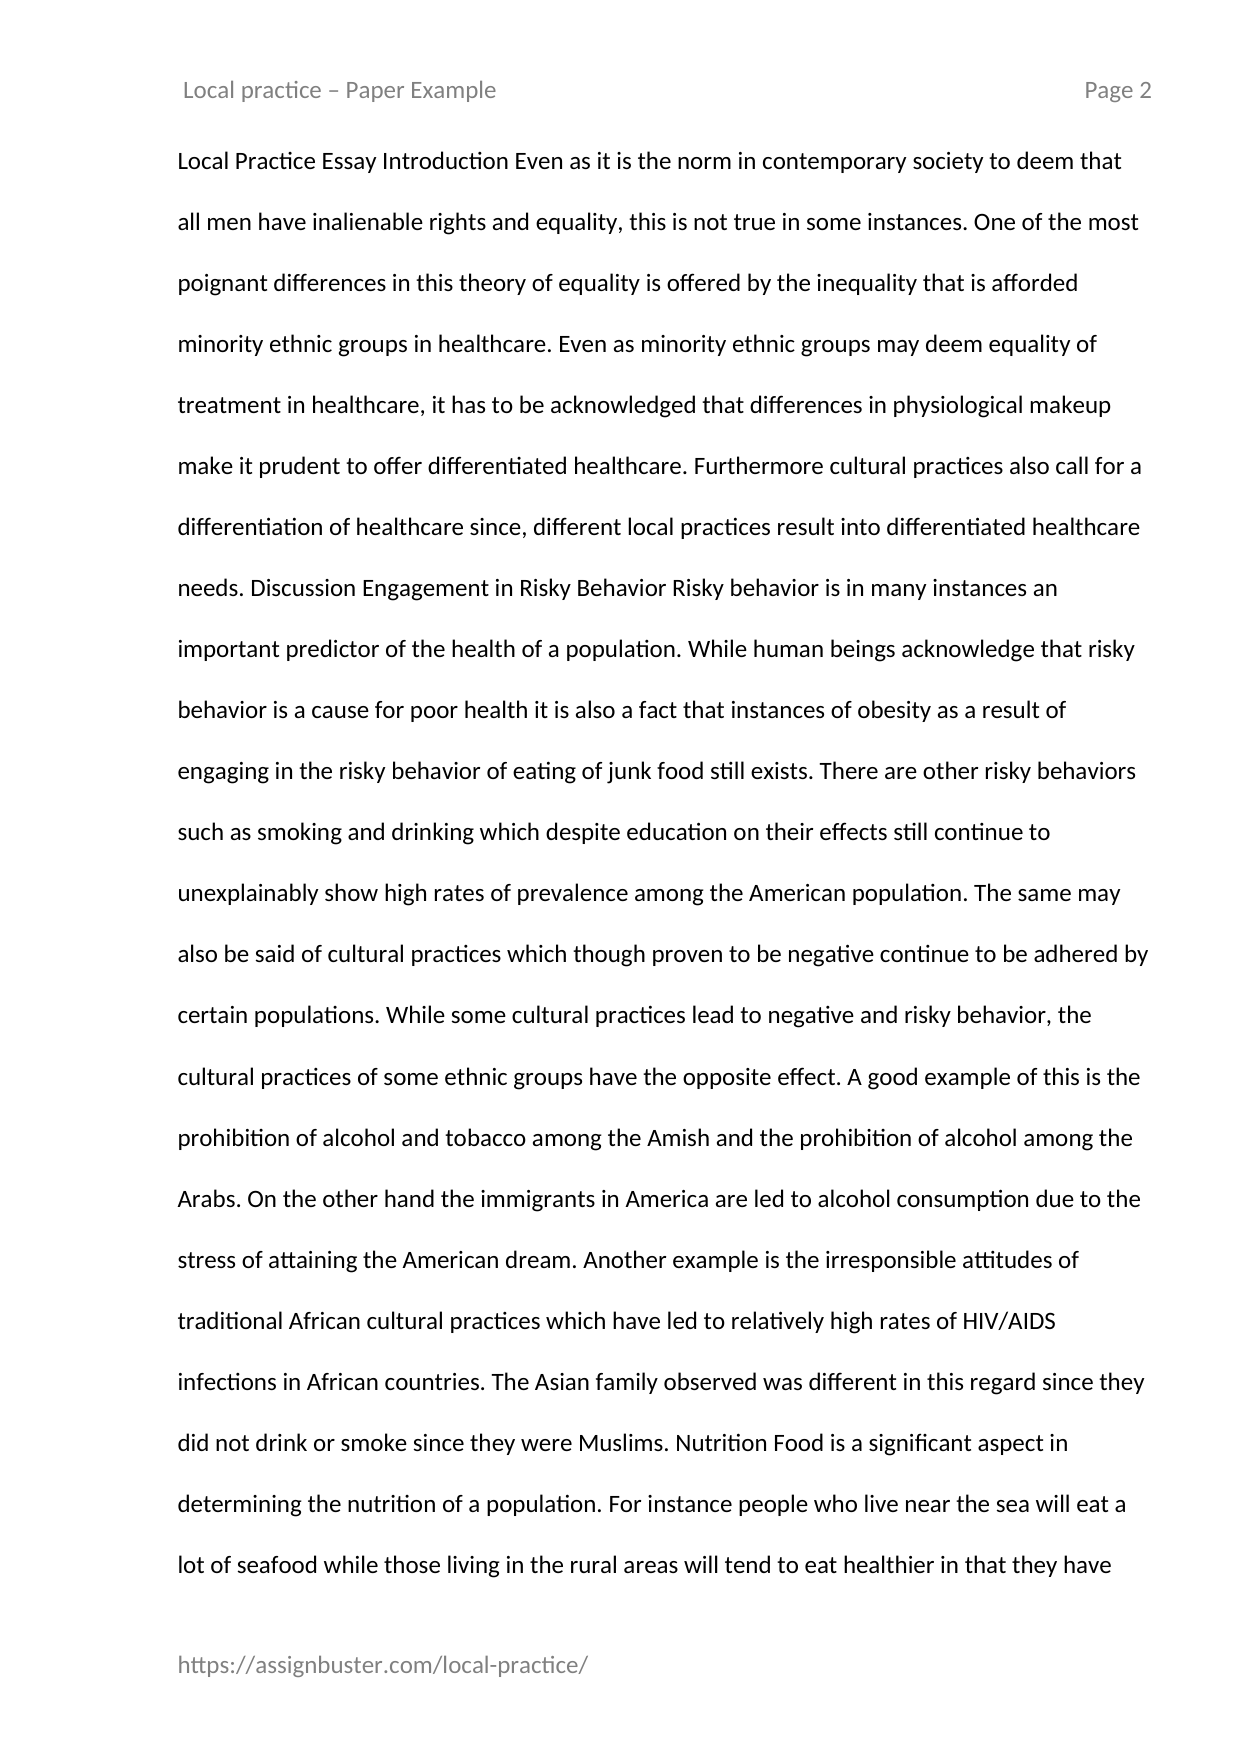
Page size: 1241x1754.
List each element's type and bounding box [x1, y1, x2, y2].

text [177, 145, 1152, 1579]
